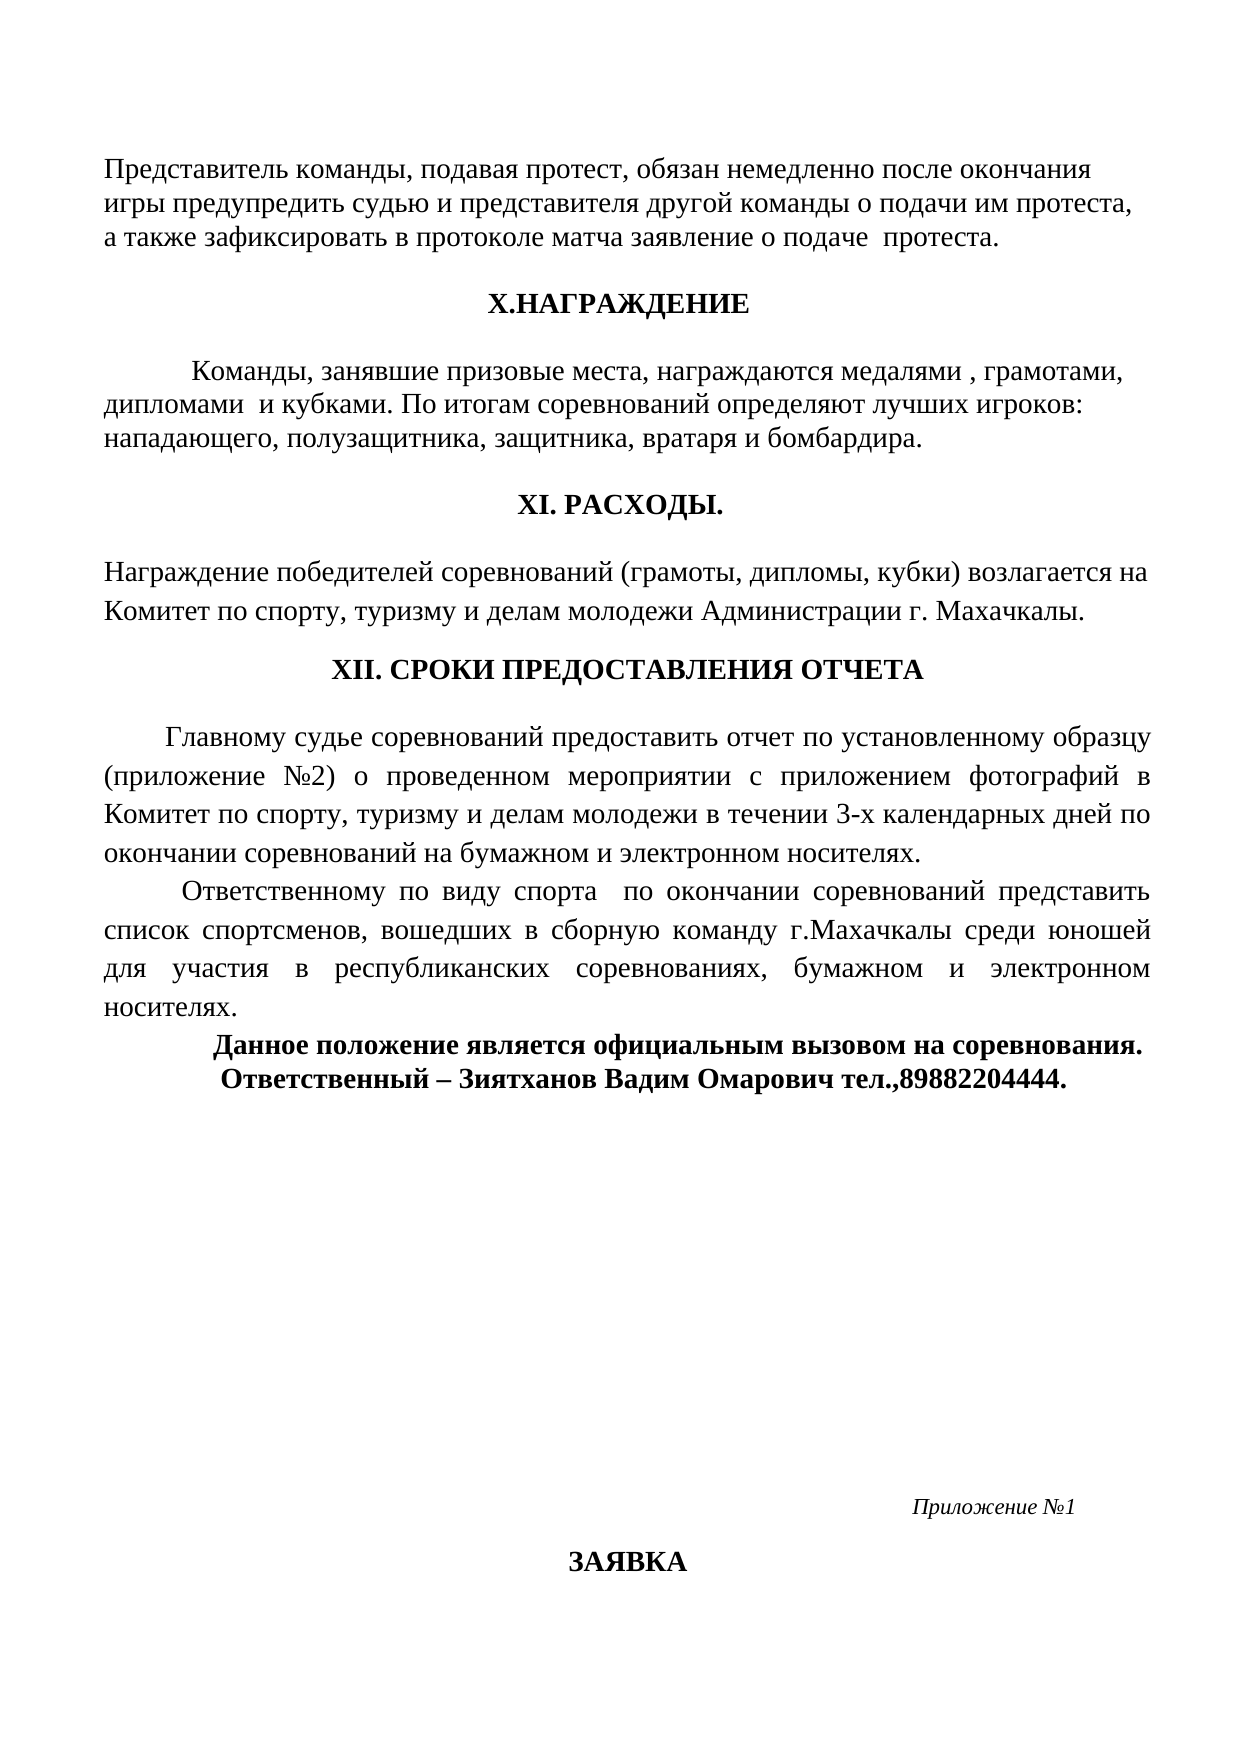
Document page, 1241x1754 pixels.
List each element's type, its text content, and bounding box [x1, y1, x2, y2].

text Ответственный – Зиятханов Вадим Омарович тел.,89882204444. [103, 1061, 1152, 1094]
text Главному судье соревнований предоставить отчет по установленному образцу (приложение №2) о проведенном мероприятии с приложением фотографий в Комитет по спорту, туризму и делам молодежи в течении 3-х календарных дней по окончании соревнований на бумажном и электронном носителях. [103, 719, 1152, 868]
text ХI. РАСХОДЫ. [517, 487, 1152, 521]
text ЗАЯВКА [103, 1544, 1152, 1578]
text Х.НАГРАЖДЕНИЕ [487, 286, 1152, 319]
text Приложение №1 [103, 1493, 1152, 1520]
text Представитель команды, подавая протест, обязан немедленно после окончания игры предупредить судью и представителя другой команды о подачи им протеста, а также зафиксировать в протоколе матча заявление о подаче протеста. [103, 152, 1152, 252]
text Данное положение является официальным вызовом на соревнования. [103, 1027, 1152, 1061]
text Команды, занявшие призовые места, награждаются медалями , грамотами, дипломами и кубками. По итогам соревнований определяют лучших игроков: нападающего, полузащитника, защитника, вратаря и бомбардира. [103, 353, 1152, 453]
text Ответственному по виду спорта по окончании соревнований представить список спортсменов, вошедших в сборную команду г.Махачкалы среди юношей для участия в республиканских соревнованиях, бумажном и электронном носителях. [103, 873, 1152, 1022]
text Награждение победителей соревнований (грамоты, дипломы, кубки) возлагается на Комитет по спорту, туризму и делам молодежи Администрации г. Махачкалы. [103, 554, 1152, 626]
text ХII. СРОКИ ПРЕДОСТАВЛЕНИЯ ОТЧЕТА [103, 652, 1152, 686]
